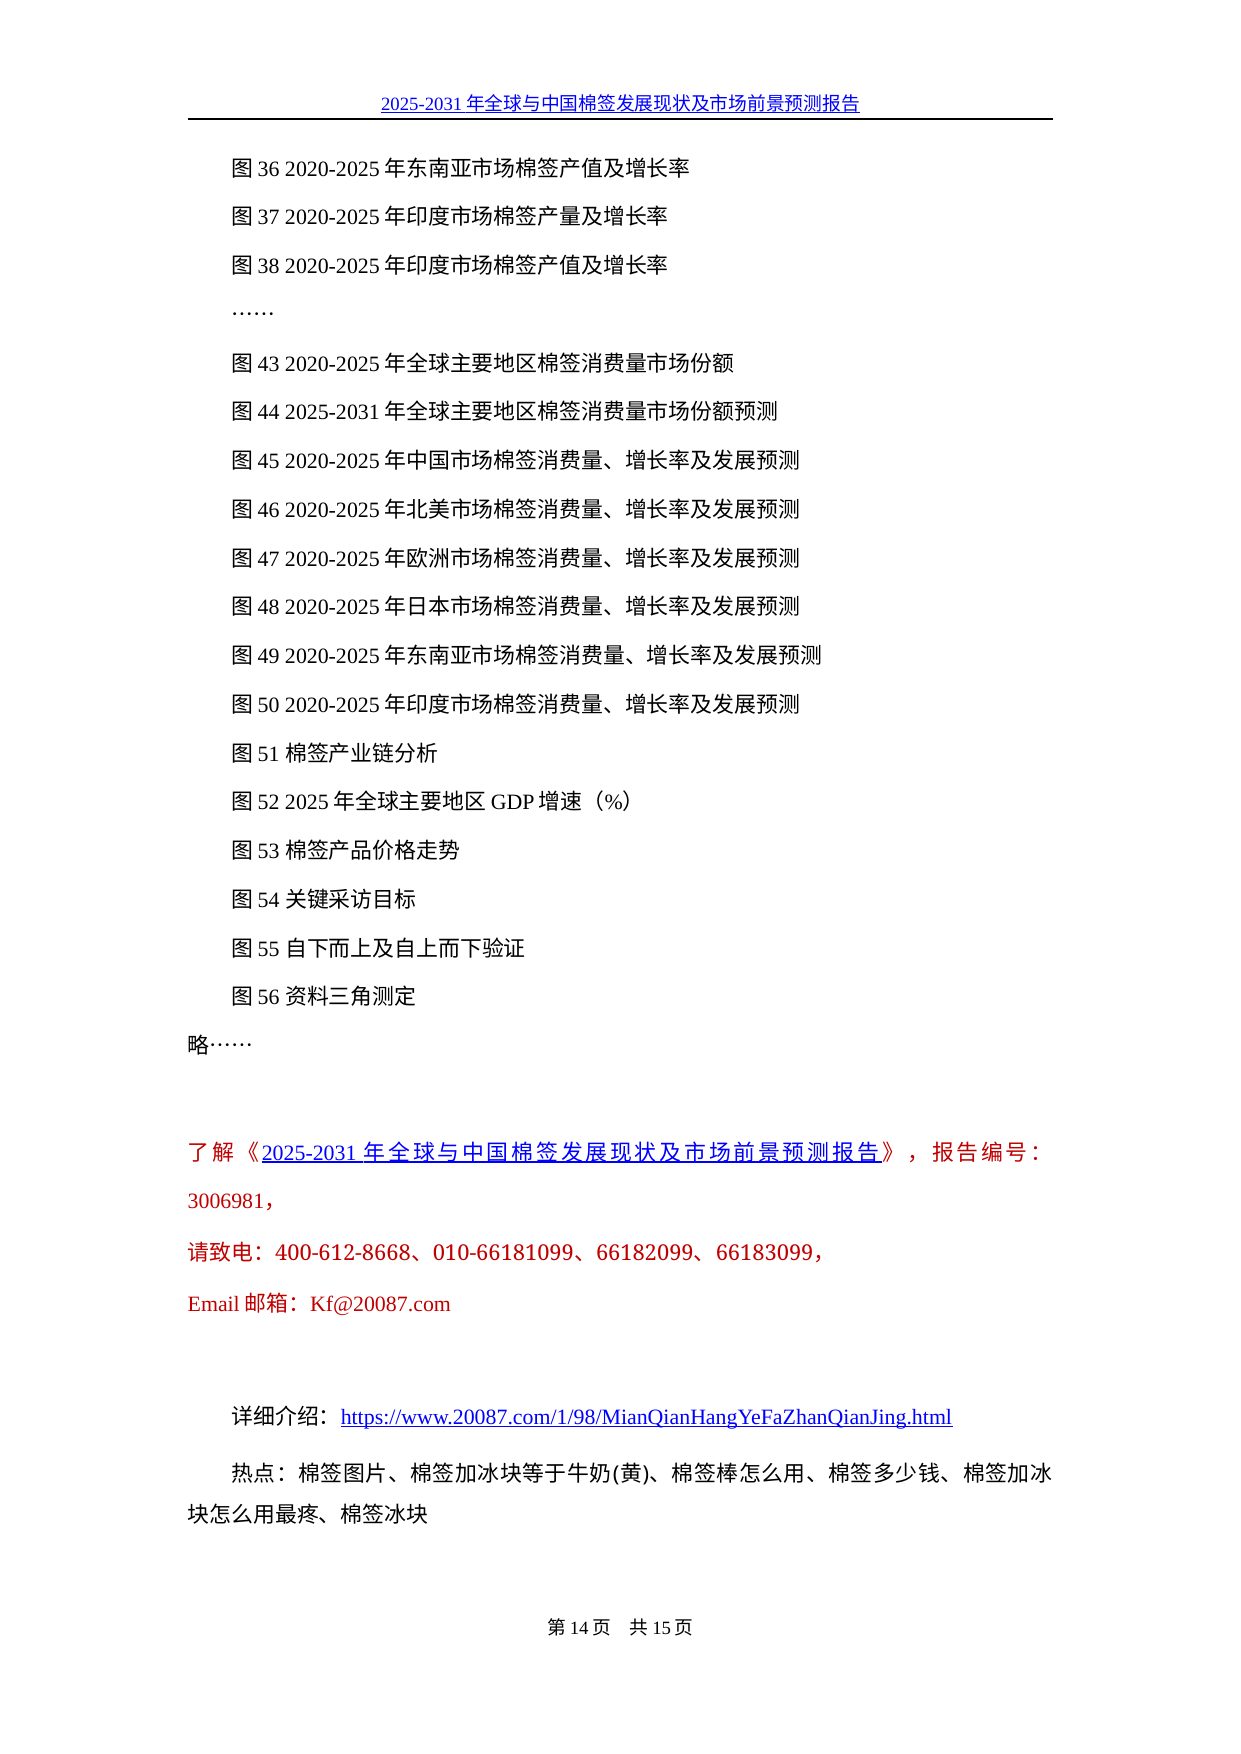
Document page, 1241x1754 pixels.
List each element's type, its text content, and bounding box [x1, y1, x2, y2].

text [187, 150, 1053, 1060]
text Email邮箱：Kf@20087.com [187, 1286, 1053, 1318]
text 请致电：400-612-8668、010-66181099、66182099、66183099， [187, 1234, 1053, 1267]
text 了解《2025-2031年全球与中国棉签发展现状及市场前景预测报告》，报告编号：3006981， [187, 1134, 1053, 1215]
text 热点：棉签图片、棉签加冰块等于牛奶(黄)、棉签棒怎么用、棉签多少钱、棉签加冰块怎么用最疼、棉签冰块 [187, 1456, 1053, 1529]
text 详细介绍：https://www.20087.com/1/98/MianQianHangYeFaZhanQianJing.html [187, 1399, 1053, 1431]
